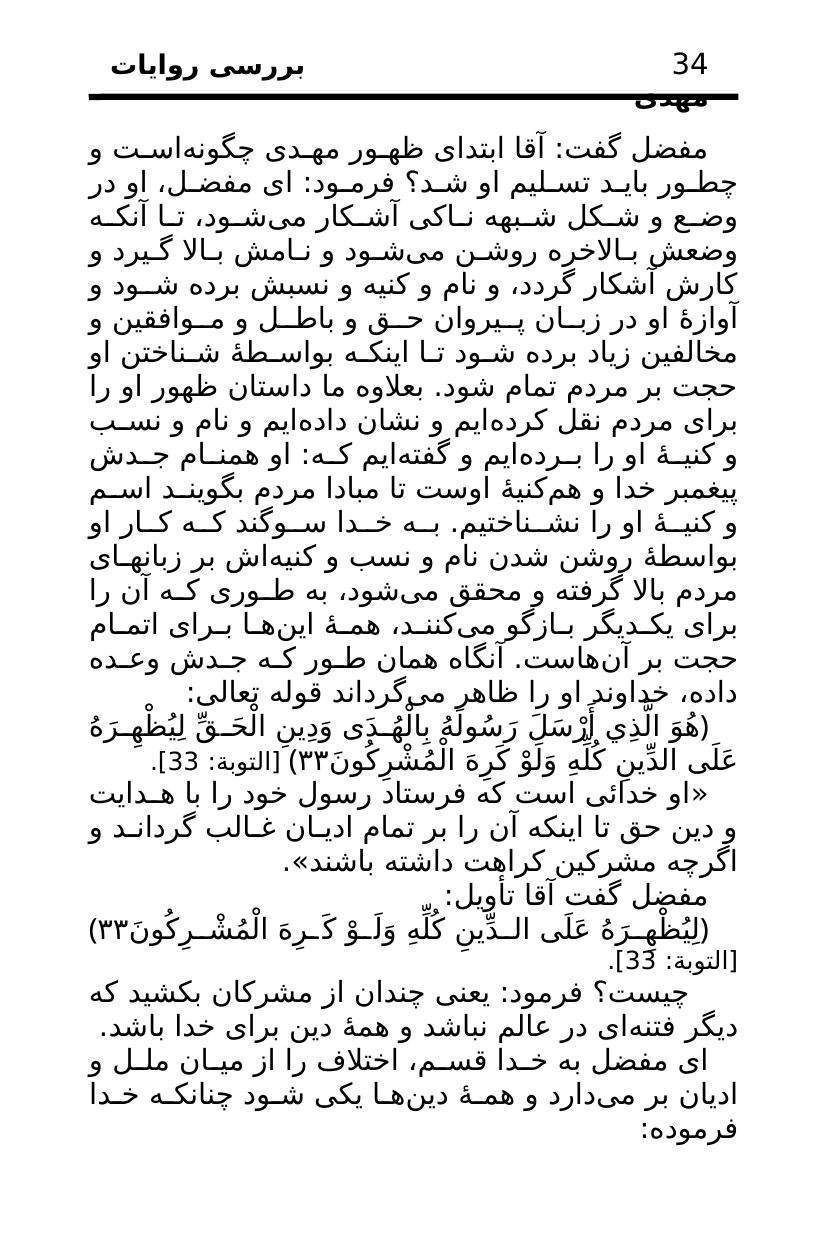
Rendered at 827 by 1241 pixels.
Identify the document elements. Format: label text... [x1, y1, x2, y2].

text مفضل گفت: آقا ابتدای ظهور مهدی چگونه‌است و چطور باید تسلیم او شد؟ فرمود: ای مفضل، او در وضع و شکل شبهه ناکی آشکار می‌شود، تا آنکه وضعش بالاخره روشن می‌شود و نامش بالا گیرد و کارش آشکار گردد، و نام و کنیه و نسبش برده شود و آوازۀ او در زبان پیروان حق و باطل و موافقین و مخالفین زیاد برده شود تا اینکه بواسطۀ شناختن او حجت بر مردم تمام شود. بعلاوه ما داستان ظهور او را برای مردم نقل کرده‌ایم و نشان داده‌ایم و نام و نسب و کنیۀ او را برده‌ایم و گفته‌ایم که: او همنام جدش پیغمبر خدا و هم‌کنیۀ اوست تا مبادا مردم بگویند اسم و کنیۀ او را نشناختیم. به خدا سوگند که کار او بواسطۀ روشن شدن نام و نسب و کنیه‌اش بر زبانهای مردم بالا گرفته و محقق می‌شود، به طوری که آن را برای یکدیگر بازگو می‌کنند، همۀ این‌ها برای اتمام حجت بر آن‌هاست. آنگاه همان طور که جدش وعده داده، خداوند او را ظاهر می‌گرداند قوله تعالى: [89, 132, 738, 709]
text ﴿لِيُظْهِرَهُ عَلَى الدِّينِ كُلِّهِ وَلَوْ كَرِهَ الْمُشْرِكُونَ٣٣﴾ [التوبة: 33]. [89, 913, 738, 976]
text ای مفضل به خدا قسم، اختلاف را از میان ملل و ادیان بر می‌دارد و همۀ دین‌ها یکی شود چنانکه خدا فرموده: [89, 1044, 738, 1146]
text مفضل گفت آقا تأویل: [89, 879, 738, 913]
text چیست؟ فرمود: یعنی چندان از مشرکان بکشید که دیگر فتنه‌ای در عالم نباشد و همۀ دین برای خدا باشد. [89, 976, 738, 1044]
text «او خدائی است که فرستاد رسول خود را با هدایت و دین حق تا اینکه آن را بر تمام ادیان غالب گرداند و اگرچه مشرکین کراهت داشته باشند». [89, 777, 738, 879]
text ﴿هُوَ الَّذِي أَرْسَلَ رَسُولَهُ بِالْهُدَى وَدِينِ الْحَقِّ لِيُظْهِرَهُ عَلَى الدِّينِ كُلِّهِ وَلَوْ كَرِهَ الْمُشْرِكُونَ٣٣﴾ [التوبة: 33]. [89, 709, 738, 777]
